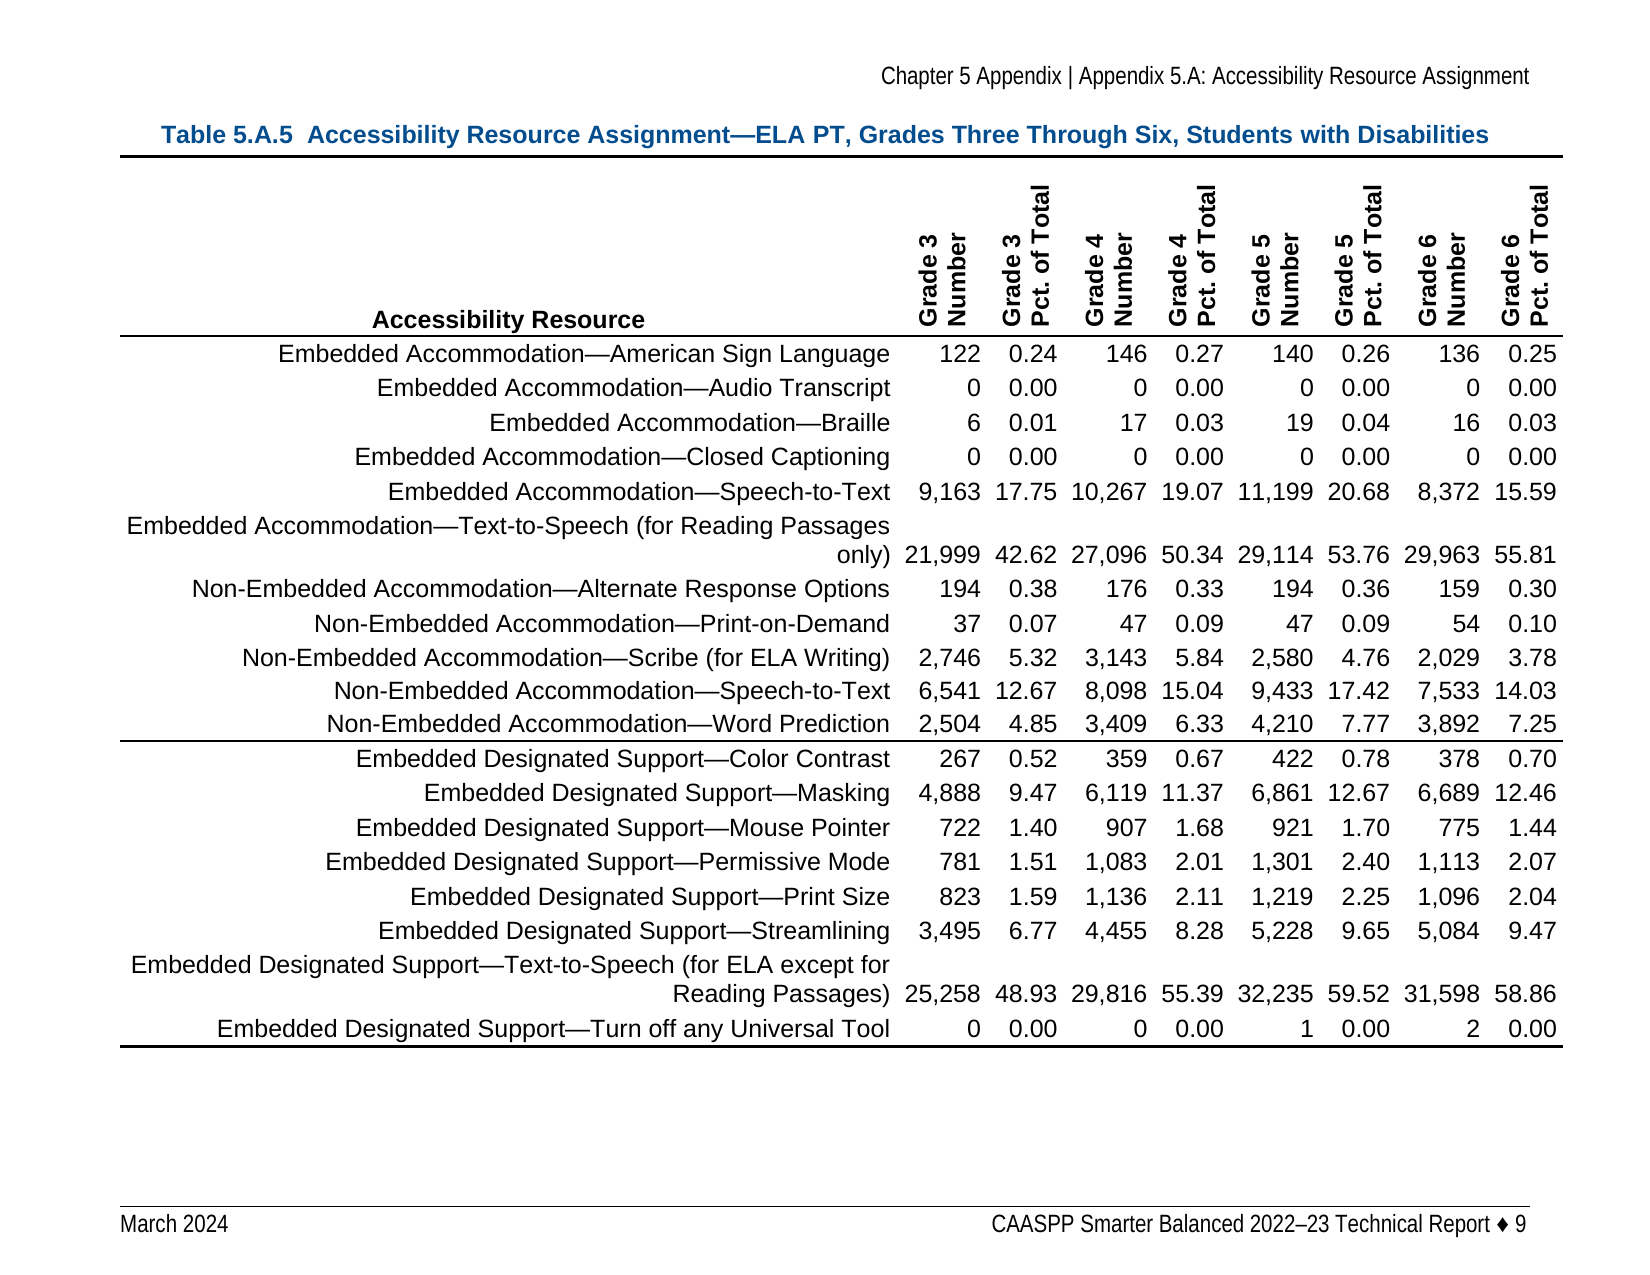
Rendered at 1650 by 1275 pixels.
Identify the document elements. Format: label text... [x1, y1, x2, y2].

table_cell 2.07 [1486, 845, 1563, 878]
table_cell 55.39 [1154, 948, 1230, 1010]
table_cell 0 [1230, 371, 1320, 404]
table_cell 2.25 [1320, 880, 1396, 912]
table_cell 27,096 [1064, 509, 1153, 571]
table_cell 0.00 [1486, 1012, 1563, 1044]
table_cell 0.38 [987, 572, 1063, 605]
table_cell 140 [1230, 337, 1320, 369]
table_cell 53.76 [1320, 509, 1396, 571]
table_cell 12.67 [1320, 776, 1396, 809]
table_cell 0.36 [1320, 572, 1396, 605]
table_cell 5,228 [1230, 914, 1320, 947]
table_cell 1.44 [1486, 811, 1563, 843]
table_cell 11,199 [1230, 475, 1320, 507]
table_cell 4.76 [1320, 641, 1396, 674]
table_cell 194 [1230, 572, 1320, 605]
table_cell 14.03 [1486, 674, 1563, 707]
table_cell 29,963 [1396, 509, 1486, 571]
table_cell 20.68 [1320, 475, 1396, 507]
table_cell 0 [1064, 440, 1153, 473]
table_cell Embedded Designated Support—Turn off any Universal Tool [120, 1012, 897, 1044]
table_header Grade 6 Pct. of Total [1486, 158, 1563, 335]
table_cell 50.34 [1154, 509, 1230, 571]
table_cell 0.24 [987, 337, 1063, 369]
table_cell 10,267 [1064, 475, 1153, 507]
table_cell Non-Embedded Accommodation—Scribe (for ELA Writing) [120, 641, 897, 674]
table_cell 0.33 [1154, 572, 1230, 605]
table_cell 7.25 [1486, 707, 1563, 740]
table_cell 0.70 [1486, 742, 1563, 774]
table_cell 194 [897, 572, 987, 605]
table_cell 42.62 [987, 509, 1063, 571]
table_cell 0 [897, 1012, 987, 1044]
table_cell 0.00 [1320, 440, 1396, 473]
table_cell 8.28 [1154, 914, 1230, 947]
table_cell 0.00 [987, 371, 1063, 404]
table_cell 823 [897, 880, 987, 912]
table_cell Non-Embedded Accommodation—Print-on-Demand [120, 607, 897, 639]
table_cell 4,210 [1230, 707, 1320, 740]
table_header Grade 5 Number [1230, 158, 1320, 335]
table_cell 6.77 [987, 914, 1063, 947]
table_cell Embedded Accommodation—Text-to-Speech (for Reading Passages only) [120, 509, 897, 571]
table_cell 8,098 [1064, 674, 1153, 707]
table_cell 19.07 [1154, 475, 1230, 507]
table_cell 3,409 [1064, 707, 1153, 740]
table_cell 0 [1064, 1012, 1153, 1044]
table_cell 146 [1064, 337, 1153, 369]
table_cell 2,504 [897, 707, 987, 740]
table_cell 1,301 [1230, 845, 1320, 878]
table_cell 47 [1064, 607, 1153, 639]
table_cell 1.70 [1320, 811, 1396, 843]
table_cell Embedded Accommodation—Closed Captioning [120, 440, 897, 473]
table_cell 0.00 [1320, 371, 1396, 404]
table_header Grade 3 Pct. of Total [987, 158, 1063, 335]
table_cell 12.46 [1486, 776, 1563, 809]
table_cell Non-Embedded Accommodation—Word Prediction [120, 707, 897, 740]
table_cell 0.67 [1154, 742, 1230, 774]
table_header Grade 3 Number [897, 158, 987, 335]
table_cell 6,119 [1064, 776, 1153, 809]
table_cell 0.00 [1486, 371, 1563, 404]
table_cell 0 [1396, 371, 1486, 404]
table_cell 159 [1396, 572, 1486, 605]
table_cell 2,029 [1396, 641, 1486, 674]
table_cell 3,495 [897, 914, 987, 947]
table_header Grade 4 Number [1064, 158, 1153, 335]
table_cell 58.86 [1486, 948, 1563, 1010]
table_cell 32,235 [1230, 948, 1320, 1010]
table_cell 6,689 [1396, 776, 1486, 809]
table_cell 0.04 [1320, 406, 1396, 438]
table_cell Embedded Designated Support—Streamlining [120, 914, 897, 947]
table_cell Embedded Designated Support—Text-to-Speech (for ELA except for Reading Passages) [120, 948, 897, 1010]
table_cell 0.78 [1320, 742, 1396, 774]
table_cell 0.00 [1486, 440, 1563, 473]
table_cell Embedded Designated Support—Color Contrast [120, 742, 897, 774]
table_cell 1.59 [987, 880, 1063, 912]
table_cell 921 [1230, 811, 1320, 843]
table_cell 29,816 [1064, 948, 1153, 1010]
table_cell 0.01 [987, 406, 1063, 438]
table_cell 9,433 [1230, 674, 1320, 707]
table_cell 0.26 [1320, 337, 1396, 369]
table_cell 0.00 [1154, 440, 1230, 473]
table_cell Embedded Designated Support—Mouse Pointer [120, 811, 897, 843]
table_cell 7.77 [1320, 707, 1396, 740]
table_cell 907 [1064, 811, 1153, 843]
table_cell 5.84 [1154, 641, 1230, 674]
table_cell 4,888 [897, 776, 987, 809]
table_header Accessibility Resource [120, 158, 897, 335]
table_cell 0.09 [1320, 607, 1396, 639]
table_cell 0.00 [1154, 371, 1230, 404]
table_cell 0 [1064, 371, 1153, 404]
table_cell 0.52 [987, 742, 1063, 774]
table_cell 2.40 [1320, 845, 1396, 878]
table_cell 0.09 [1154, 607, 1230, 639]
text Table 5.A.5 Accessibility Resource Assignment—ELA PT, Grades Three Through Six, Students with Disabilities [120, 120, 1530, 149]
table_header Grade 5 Pct. of Total [1320, 158, 1396, 335]
table_cell 1,113 [1396, 845, 1486, 878]
table_cell 359 [1064, 742, 1153, 774]
table_cell 136 [1396, 337, 1486, 369]
table_cell 2.04 [1486, 880, 1563, 912]
table_cell 0.00 [1320, 1012, 1396, 1044]
table_cell 29,114 [1230, 509, 1320, 571]
table_cell 6.33 [1154, 707, 1230, 740]
table_cell 25,258 [897, 948, 987, 1010]
table_header Grade 4 Pct. of Total [1154, 158, 1230, 335]
table_cell 6 [897, 406, 987, 438]
table_cell 267 [897, 742, 987, 774]
table_cell 2,580 [1230, 641, 1320, 674]
table_cell 17 [1064, 406, 1153, 438]
table_cell 775 [1396, 811, 1486, 843]
table_cell 12.67 [987, 674, 1063, 707]
table_cell 378 [1396, 742, 1486, 774]
table_cell 2.11 [1154, 880, 1230, 912]
table_cell 0.00 [1154, 1012, 1230, 1044]
table_cell 3.78 [1486, 641, 1563, 674]
table_cell 0.00 [987, 1012, 1063, 1044]
table_cell Non-Embedded Accommodation—Alternate Response Options [120, 572, 897, 605]
table_cell 16 [1396, 406, 1486, 438]
table_cell 1,096 [1396, 880, 1486, 912]
table_cell 5.32 [987, 641, 1063, 674]
table_cell 2,746 [897, 641, 987, 674]
table_cell 6,541 [897, 674, 987, 707]
table_cell 0 [897, 371, 987, 404]
table_cell 0.30 [1486, 572, 1563, 605]
table_cell Embedded Designated Support—Permissive Mode [120, 845, 897, 878]
table_cell 1.68 [1154, 811, 1230, 843]
table_cell 4.85 [987, 707, 1063, 740]
table_cell Embedded Accommodation—Braille [120, 406, 897, 438]
table_cell 9.47 [1486, 914, 1563, 947]
table_cell 176 [1064, 572, 1153, 605]
table_cell 1 [1230, 1012, 1320, 1044]
table_cell 781 [897, 845, 987, 878]
table_cell 19 [1230, 406, 1320, 438]
table_cell Non-Embedded Accommodation—Speech-to-Text [120, 674, 897, 707]
table_cell 9.47 [987, 776, 1063, 809]
table_cell 31,598 [1396, 948, 1486, 1010]
table_cell 0.03 [1154, 406, 1230, 438]
table_cell 0.10 [1486, 607, 1563, 639]
table_cell 1,083 [1064, 845, 1153, 878]
table_cell 54 [1396, 607, 1486, 639]
table_cell 5,084 [1396, 914, 1486, 947]
table_cell 55.81 [1486, 509, 1563, 571]
table_cell 0 [1396, 440, 1486, 473]
table_cell 9,163 [897, 475, 987, 507]
table_cell 48.93 [987, 948, 1063, 1010]
table_cell 1.51 [987, 845, 1063, 878]
table_cell 722 [897, 811, 987, 843]
table_cell 0.27 [1154, 337, 1230, 369]
table_cell 0 [1230, 440, 1320, 473]
table_cell 2.01 [1154, 845, 1230, 878]
table_cell 0 [897, 440, 987, 473]
table_cell 6,861 [1230, 776, 1320, 809]
table_cell 17.75 [987, 475, 1063, 507]
table_cell 122 [897, 337, 987, 369]
table_cell 0.07 [987, 607, 1063, 639]
table_cell 15.04 [1154, 674, 1230, 707]
table_cell 15.59 [1486, 475, 1563, 507]
table_cell Embedded Accommodation—Speech-to-Text [120, 475, 897, 507]
table_cell 2 [1396, 1012, 1486, 1044]
table_cell 1,219 [1230, 880, 1320, 912]
table_cell Embedded Designated Support—Print Size [120, 880, 897, 912]
table_cell 4,455 [1064, 914, 1153, 947]
table_cell 3,143 [1064, 641, 1153, 674]
table_cell 0.03 [1486, 406, 1563, 438]
table_cell 37 [897, 607, 987, 639]
table_cell 1,136 [1064, 880, 1153, 912]
table_cell 21,999 [897, 509, 987, 571]
table_cell Embedded Accommodation—American Sign Language [120, 337, 897, 369]
table_cell 422 [1230, 742, 1320, 774]
table_header Grade 6 Number [1396, 158, 1486, 335]
table_cell 59.52 [1320, 948, 1396, 1010]
table_cell 3,892 [1396, 707, 1486, 740]
table_cell 0.25 [1486, 337, 1563, 369]
table_cell 9.65 [1320, 914, 1396, 947]
table_cell Embedded Accommodation—Audio Transcript [120, 371, 897, 404]
table_cell 7,533 [1396, 674, 1486, 707]
table_cell 0.00 [987, 440, 1063, 473]
table_cell 11.37 [1154, 776, 1230, 809]
table_cell 17.42 [1320, 674, 1396, 707]
table_cell Embedded Designated Support—Masking [120, 776, 897, 809]
table_cell 1.40 [987, 811, 1063, 843]
table_cell 8,372 [1396, 475, 1486, 507]
table_cell 47 [1230, 607, 1320, 639]
